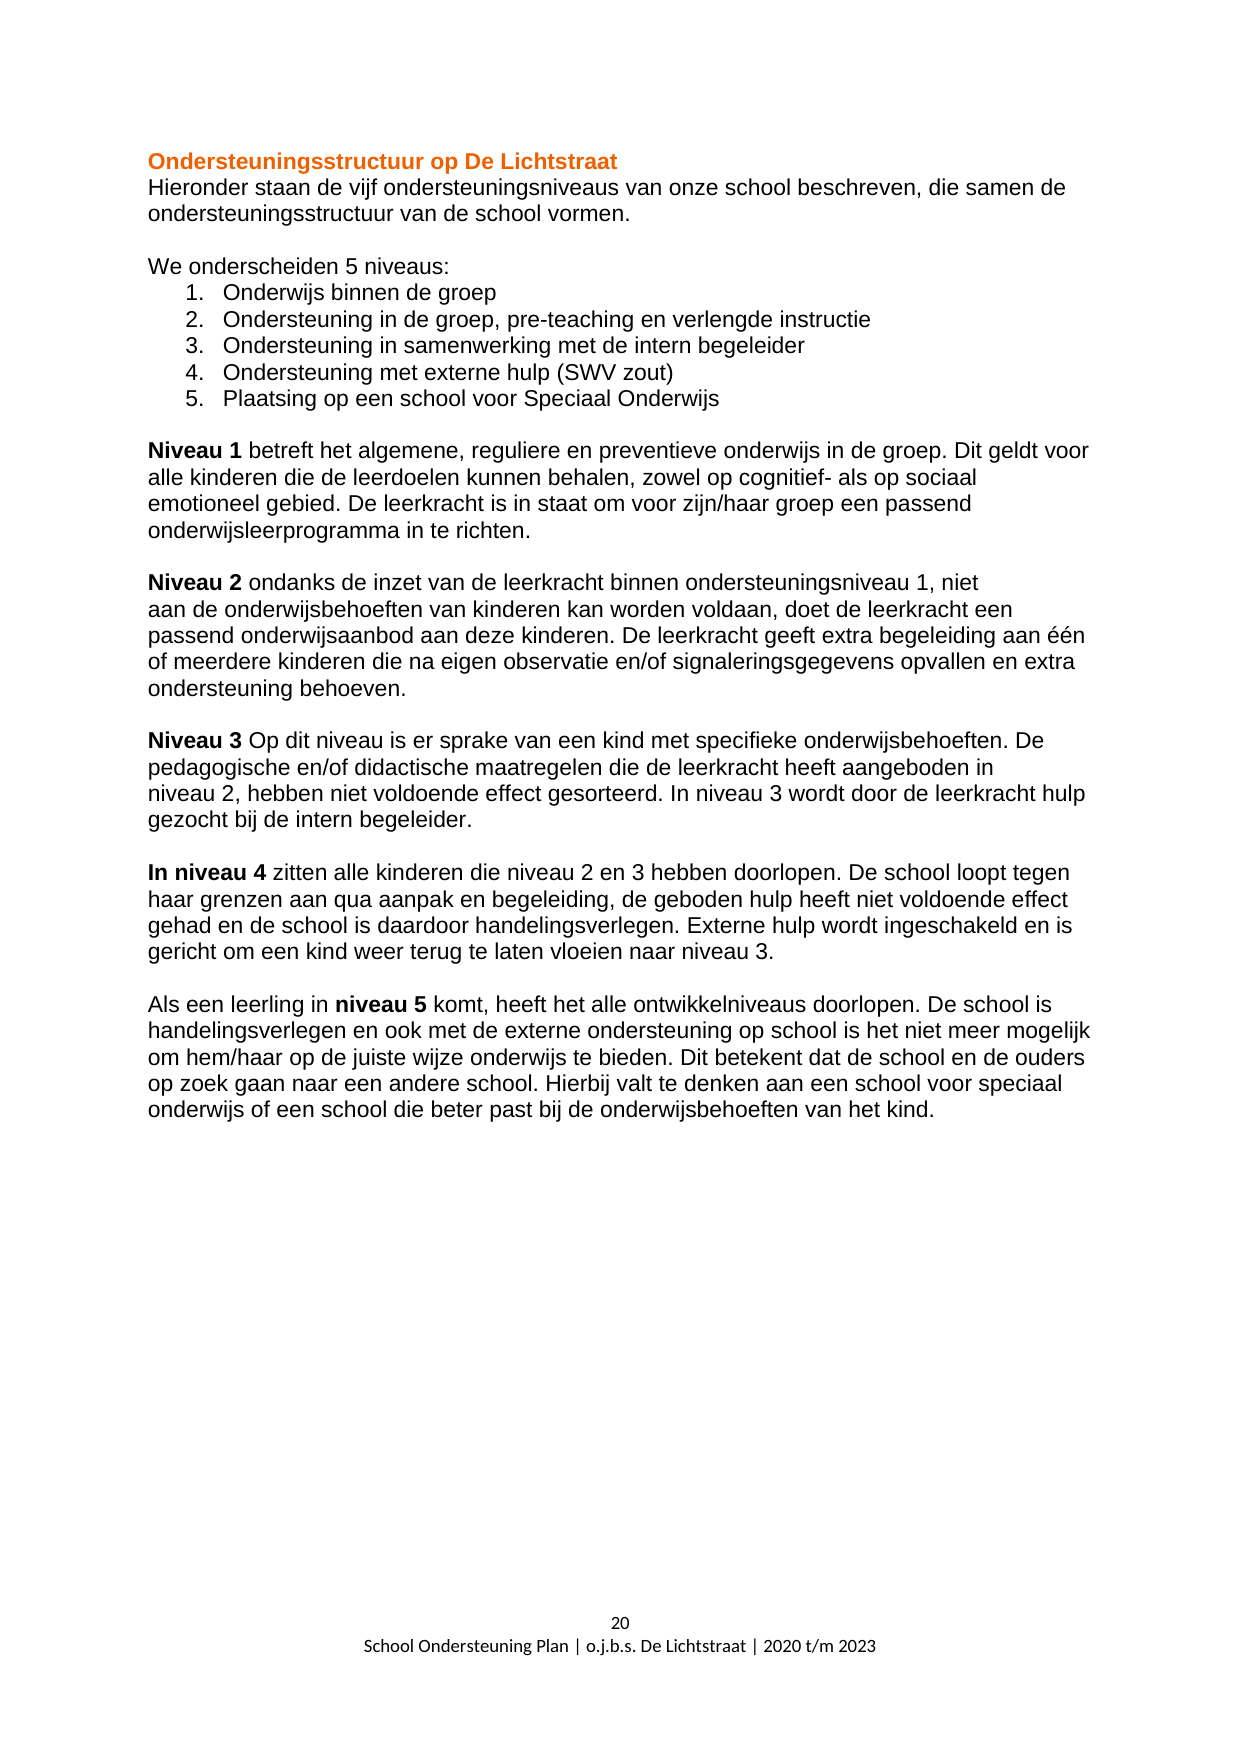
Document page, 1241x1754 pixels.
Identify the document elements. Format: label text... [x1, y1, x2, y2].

text aan de onderwijsbehoeften van kinderen kan worden voldaan, doet de leerkracht een [148, 596, 1093, 622]
text In niveau 4 zitten alle kinderen die niveau 2 en 3 hebben doorlopen. De school loopt tegen [148, 859, 1093, 886]
text Niveau 3 Op dit niveau is er sprake van een kind met specifieke onderwijsbehoeften. De [148, 727, 1093, 754]
text Als een leerling in niveau 5 komt, heeft het alle ontwikkelniveaus doorlopen. De school is [148, 991, 1093, 1017]
text op zoek gaan naar een andere school. Hierbij valt te denken aan een school voor speciaal [148, 1070, 1093, 1096]
text ondersteuning behoeven. [148, 675, 1093, 701]
text gehad en de school is daardoor handelingsverlegen. Externe hulp wordt ingeschakeld en is [148, 912, 1093, 938]
text emotioneel gebied. De leerkracht is in staat om voor zijn/haar groep een passend [148, 490, 1093, 517]
list Plaatsing op een school voor Speciaal Onderwijs [185, 385, 1093, 411]
text haar grenzen aan qua aanpak en begeleiding, de geboden hulp heeft niet voldoende effect [148, 886, 1093, 912]
list Ondersteuning met externe hulp (SWV zout) [185, 358, 1093, 385]
list Ondersteuning in de groep, pre-teaching en verlengde instructie [185, 306, 1093, 332]
text Niveau 2 ondanks de inzet van de leerkracht binnen ondersteuningsniveau 1, niet [148, 569, 1093, 596]
text handelingsverlegen en ook met de externe ondersteuning op school is het niet meer mogelijk [148, 1017, 1093, 1044]
text gericht om een kind weer terug te laten vloeien naar niveau 3. [148, 938, 1093, 964]
text Hieronder staan de vijf ondersteuningsniveaus van onze school beschreven, die samen de ondersteuningsstructuur van de school vormen. [148, 174, 1093, 227]
text gezocht bij de intern begeleider. [148, 806, 1093, 833]
list Onderwijs binnen de groep [185, 279, 1093, 306]
text onderwijs of een school die beter past bij de onderwijsbehoeften van het kind. [148, 1096, 1093, 1123]
list Ondersteuning in samenwerking met de intern begeleider [185, 332, 1093, 358]
text Niveau 1 betreft het algemene, reguliere en preventieve onderwijs in de groep. Dit geldt voor [148, 437, 1093, 464]
text passend onderwijsaanbod aan deze kinderen. De leerkracht geeft extra begeleiding aan één [148, 622, 1093, 648]
text pedagogische en/of didactische maatregelen die de leerkracht heeft aangeboden in [148, 754, 1093, 780]
text niveau 2, hebben niet voldoende effect gesorteerd. In niveau 3 wordt door de leerkracht hulp [148, 780, 1093, 806]
text We onderscheiden 5 niveaus: [148, 253, 1093, 279]
text om hem/haar op de juiste wijze onderwijs te bieden. Dit betekent dat de school en de ouders [148, 1044, 1093, 1070]
text onderwijsleerprogramma in te richten. [148, 517, 1093, 543]
text Ondersteuningsstructuur op De Lichtstraat [148, 148, 1093, 174]
text alle kinderen die de leerdoelen kunnen behalen, zowel op cognitief- als op sociaal [148, 464, 1093, 490]
text of meerdere kinderen die na eigen observatie en/of signaleringsgegevens opvallen en extra [148, 648, 1093, 675]
